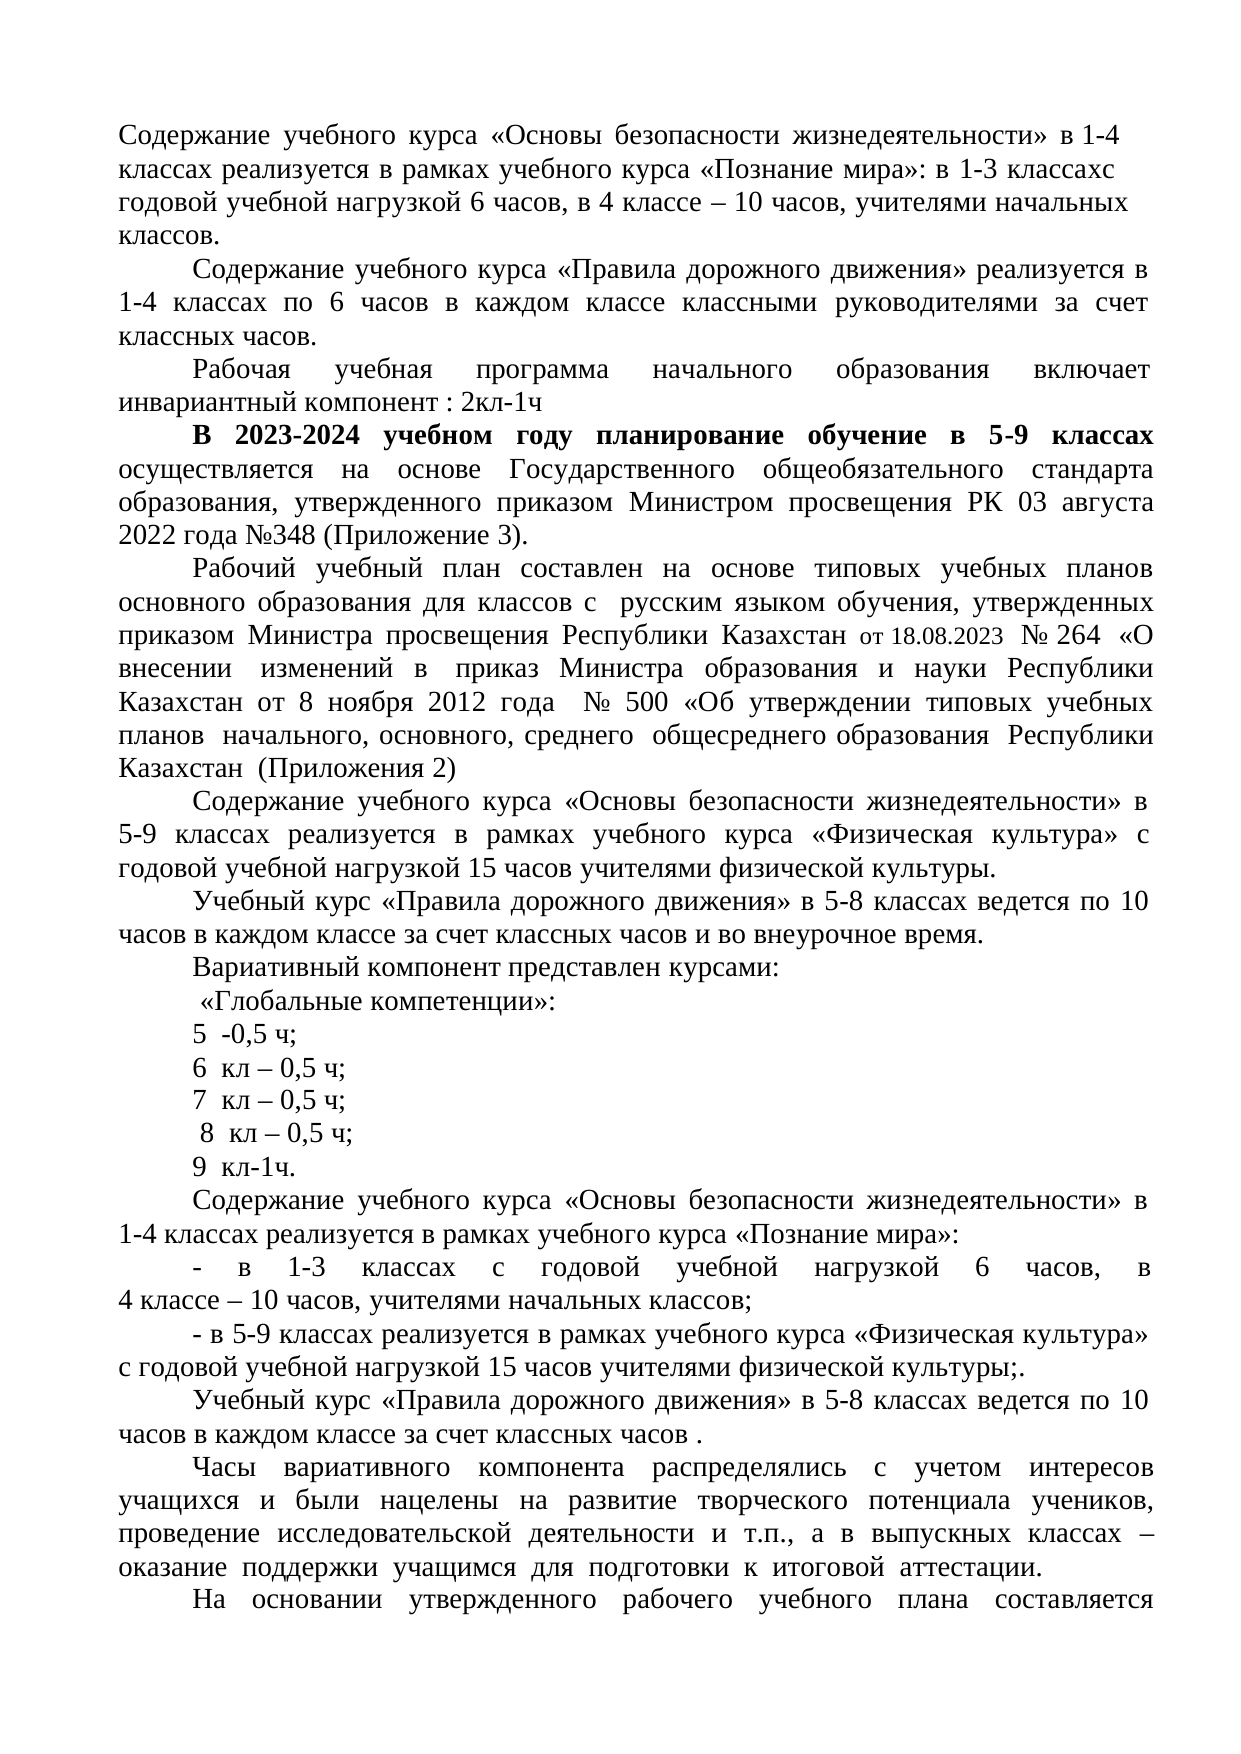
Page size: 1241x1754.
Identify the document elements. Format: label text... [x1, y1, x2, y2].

text Содержание учебного курса «Правила дорожного движения» реализуется в 1-4 классах по 6 часов в каждом классе классными руководителями за счет классных часов. [118, 251, 1159, 352]
text Содержание учебного курса «Основы безопасности жизнедеятельности» в 1-4 классах реализуется в рамках учебного курса «Познание мира»: в 1-3 классахс годовой учебной нагрузкой 6 часов, в 4 классе – 10 часов, учителями начальных классов. [118, 118, 1159, 251]
text Рабочий учебный план составлен на основе типовых учебных планов основного образования для классов с русским языком обучения, утвержденных приказом Министра просвещения Республики Казахстан от 18.08.2023 № 264 «О внесении изменений в приказ Министра образования и науки Республики Казахстан от 8 ноября 2012 года № 500 «Об утверждении типовых учебных планов начального, основного, среднего общесреднего образования Республики Казахстан (Приложения 2) [118, 551, 1154, 784]
text 6 кл – 0,5 ч; [192, 1050, 399, 1083]
text Учебный курс «Правила дорожного движения» в 5-8 классах ведется по 10 часов в каждом классе за счет классных часов . [118, 1383, 1159, 1449]
text Содержание учебного курса «Основы безопасности жизнедеятельности» в 1-4 классах реализуется в рамках учебного курса «Познание мира»: [118, 1183, 1157, 1250]
text Учебный курс «Правила дорожного движения» в 5-8 классах ведется по 10 часов в каждом классе за счет классных часов и во внеурочное время. [118, 883, 1159, 950]
text 7 кл – 0,5 ч; [192, 1083, 399, 1116]
text Вариативный компонент представлен курсами: «Глобальные компетенции»: [192, 950, 789, 1016]
text 5 -0,5 ч; [192, 1016, 1154, 1050]
text Содержание учебного курса «Основы безопасности жизнедеятельности» в 5-9 классах реализуется в рамках учебного курса «Физическая культура» с годовой учебной нагрузкой 15 часов учителями физической культуры. [118, 784, 1159, 883]
text Часы вариативного компонента распределялись с учетом интересов учащихся и были нацелены на развитие творческого потенциала учеников, проведение исследовательской деятельности и т.п., а в выпускных классах – оказание поддержки учащимся для подготовки к итоговой аттестации. [118, 1449, 1154, 1582]
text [118, 1582, 1154, 1615]
text Рабочая учебная программа начального образования включает инвариантный компонент : 2кл-1ч [118, 352, 1158, 418]
text 9 кл-1ч. [192, 1149, 1154, 1183]
text - в 1-3 классах с годовой учебной нагрузкой 6 часов, в 4 классе – 10 часов, учителями начальных классов; [118, 1250, 1158, 1316]
text 8 кл – 0,5 ч; [199, 1116, 406, 1149]
text - в 5-9 классах реализуется в рамках учебного курса «Физическая культура» с годовой учебной нагрузкой 15 часов учителями физической культуры;. [118, 1316, 1158, 1383]
text В 2023-2024 учебном году планирование обучение в 5-9 классах осуществляется на основе Государственного общеобязательного стандарта образования, утвержденного приказом Министром просвещения РК 03 августа 2022 года №348 (Приложение 3). [118, 418, 1154, 551]
